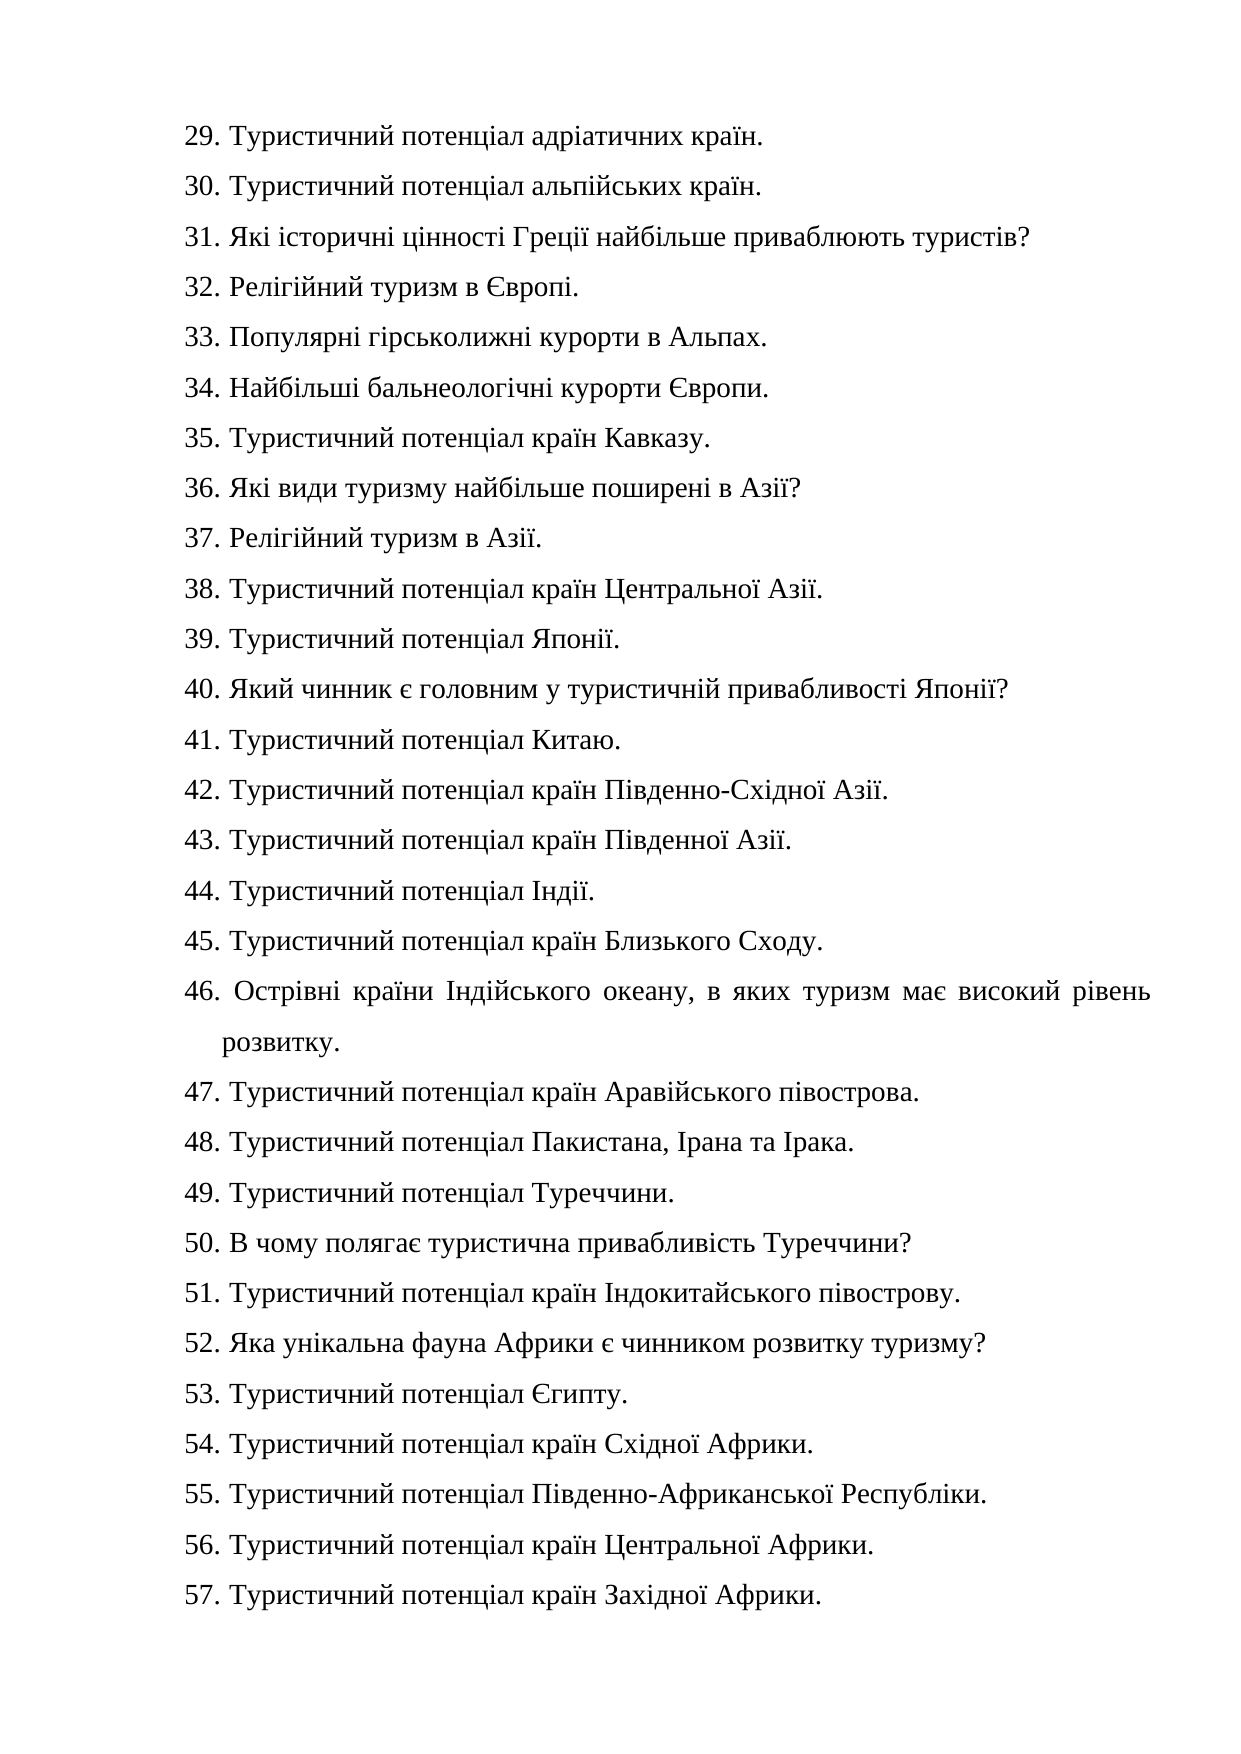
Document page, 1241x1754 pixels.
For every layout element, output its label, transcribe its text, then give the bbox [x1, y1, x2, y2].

list Найбільші бальнеологічні курорти Європи. [184, 370, 1152, 403]
list Які історичні цінності Греції найбільше приваблюють туристів? [184, 219, 1152, 252]
list Туристичний потенціал адріатичних країн. [184, 118, 1152, 152]
list Яка унікальна фауна Африки є чинником розвитку туризму? [184, 1326, 1152, 1359]
list Туристичний потенціал країн Центральної Азії. [184, 571, 1152, 604]
list Який чинник є головним у туристичній привабливості Японії? [184, 672, 1152, 705]
list Туристичний потенціал країн Центральної Африки. [184, 1527, 1152, 1560]
list Релігійний туризм в Азії. [184, 521, 1152, 554]
list Туристичний потенціал Південно-Африканської Республіки. [184, 1477, 1152, 1510]
list Які види туризму найбільше поширені в Азії? [184, 470, 1152, 504]
list Туристичний потенціал країн Південно-Східної Азії. [184, 772, 1152, 806]
list Туристичний потенціал Індії. [184, 873, 1152, 906]
list Туристичний потенціал країн Кавказу. [184, 420, 1152, 453]
list Туристичний потенціал країн Аравійського півострова. [184, 1074, 1152, 1108]
list Туристичний потенціал Пакистана, Ірана та Ірака. [184, 1124, 1152, 1158]
list Популярні гірськолижні курорти в Альпах. [184, 319, 1152, 353]
list Туристичний потенціал Єгипту. [184, 1376, 1152, 1409]
list Острівні країни Індійського океану, в яких туризм має високий рівень розвитку. [184, 973, 1152, 1057]
list Туристичний потенціал альпійських країн. [184, 168, 1152, 202]
list Туристичний потенціал країн Близького Сходу. [184, 923, 1152, 957]
list В чому полягає туристична привабливість Туреччини? [184, 1225, 1152, 1258]
list Туристичний потенціал Японії. [184, 621, 1152, 655]
list Туристичний потенціал країн Південної Азії. [184, 822, 1152, 856]
list Релігійний туризм в Європі. [184, 269, 1152, 303]
list Туристичний потенціал країн Східної Африки. [184, 1426, 1152, 1460]
list Туристичний потенціал країн Індокитайського півострову. [184, 1275, 1152, 1309]
list Туристичний потенціал Туреччини. [184, 1175, 1152, 1208]
list Туристичний потенціал Китаю. [184, 722, 1152, 755]
list Туристичний потенціал країн Західної Африки. [184, 1577, 1152, 1611]
